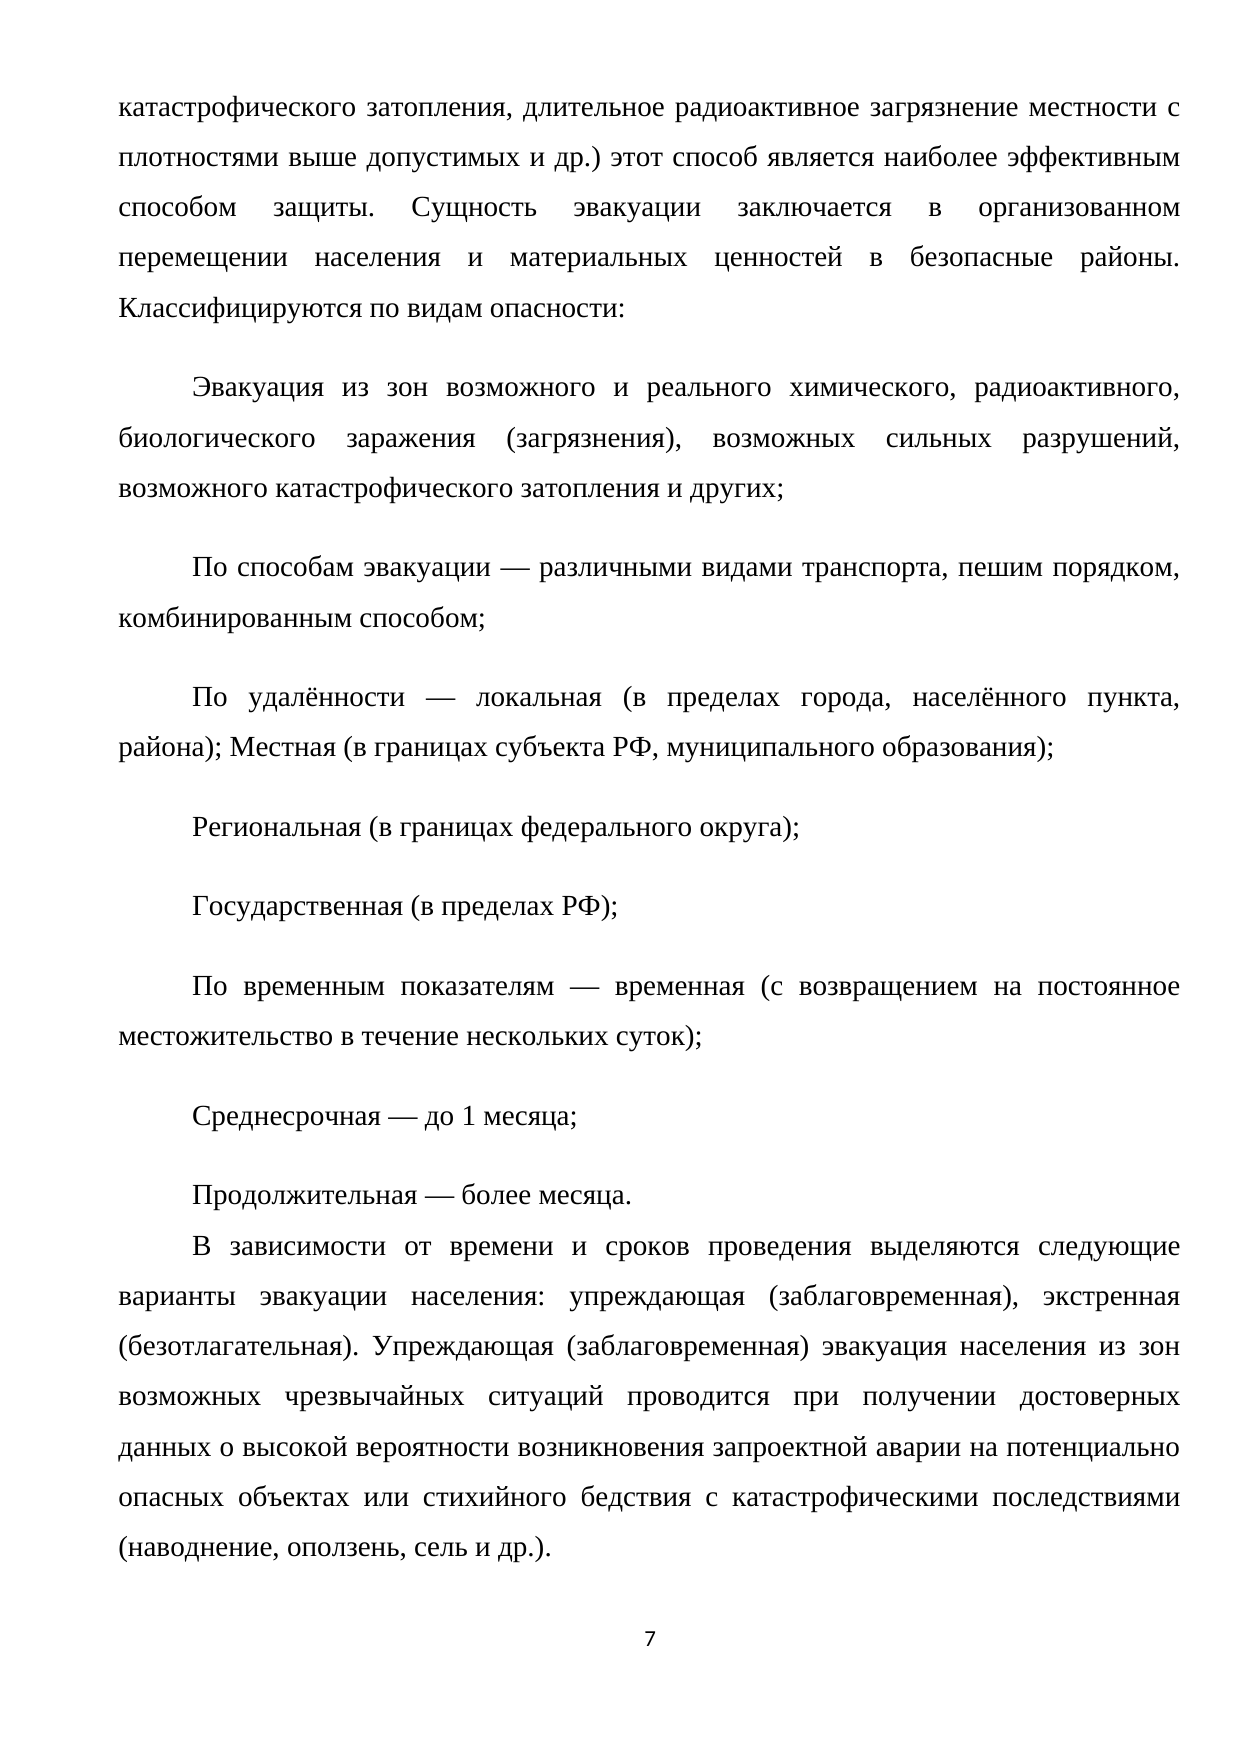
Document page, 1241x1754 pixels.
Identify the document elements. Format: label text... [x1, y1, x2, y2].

text Региональная (в границах федерального округа); [118, 809, 1181, 843]
text Продолжительная — более месяца. В зависимости от времени и сроков проведения выделяются следующие варианты эвакуации населения: упреждающая (заблаговременная), экстренная (безотлагательная). Упреждающая (заблаговременная) эвакуация населения из зон возможных чрезвычайных ситуаций проводится при получении достоверных данных о высокой вероятности возникновения запроектной аварии на потенциально опасных объектах или стихийного бедствия с катастрофическими последствиями (наводнение, оползень, сель и др.). [118, 1177, 1181, 1563]
text По временным показателям — временная (с возвращением на постоянное местожительство в течение нескольких суток); [118, 968, 1181, 1052]
text Государственная (в пределах РФ); [118, 888, 1181, 922]
text Среднесрочная — до 1 месяца; [118, 1098, 1181, 1131]
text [118, 89, 1181, 323]
text Эвакуация из зон возможного и реального химического, радиоактивного, биологического заражения (загрязнения), возможных сильных разрушений, возможного катастрофического затопления и других; [118, 369, 1181, 503]
text По способам эвакуации — различными видами транспорта, пешим порядком, комбинированным способом; [118, 549, 1181, 633]
text По удалённости — локальная (в пределах города, населённого пункта, района); Местная (в границах субъекта РФ, муниципального образования); [118, 679, 1181, 763]
